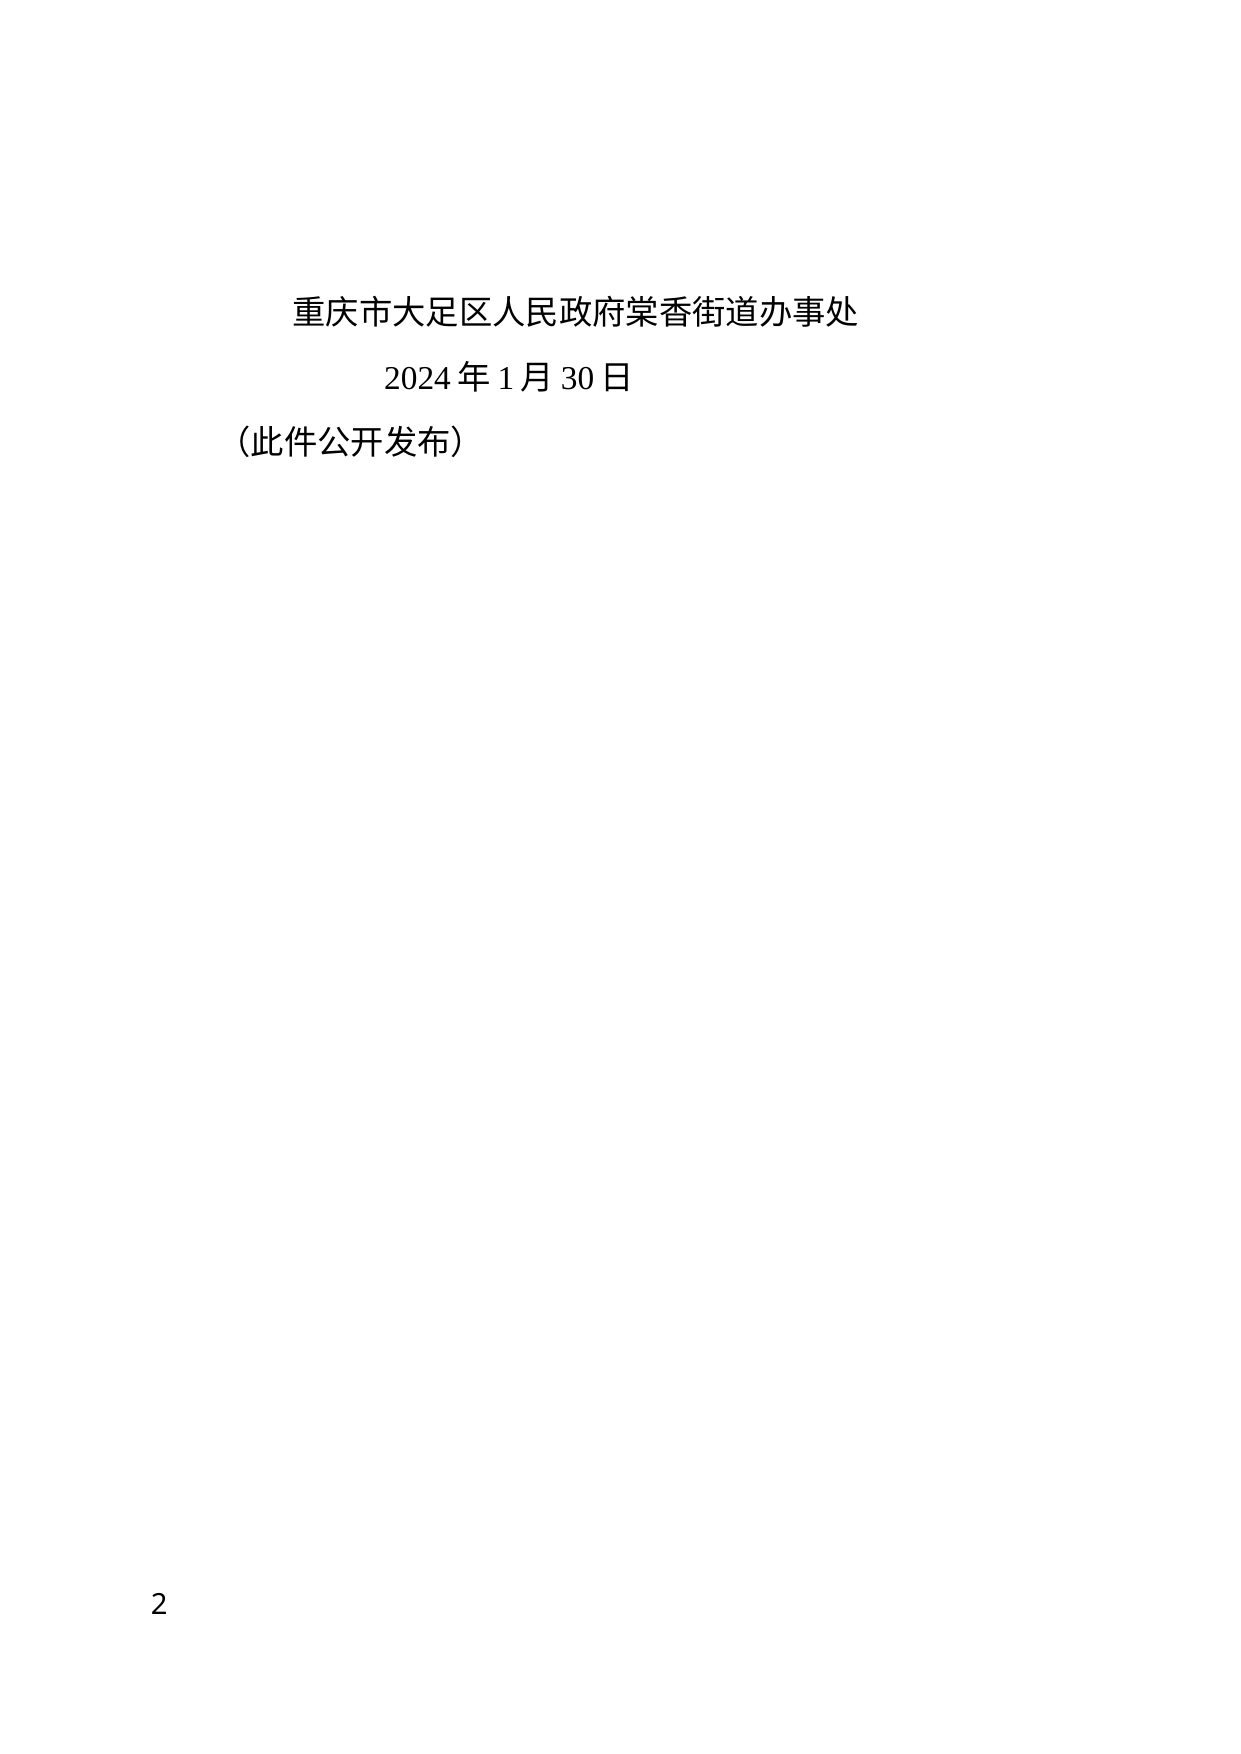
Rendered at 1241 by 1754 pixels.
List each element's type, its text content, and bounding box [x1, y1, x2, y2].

text （此件公开发布） [151, 407, 1089, 472]
text 重庆市大足区人民政府棠香街道办事处 [151, 277, 1089, 342]
text 2024年1月30日 [151, 342, 1089, 407]
